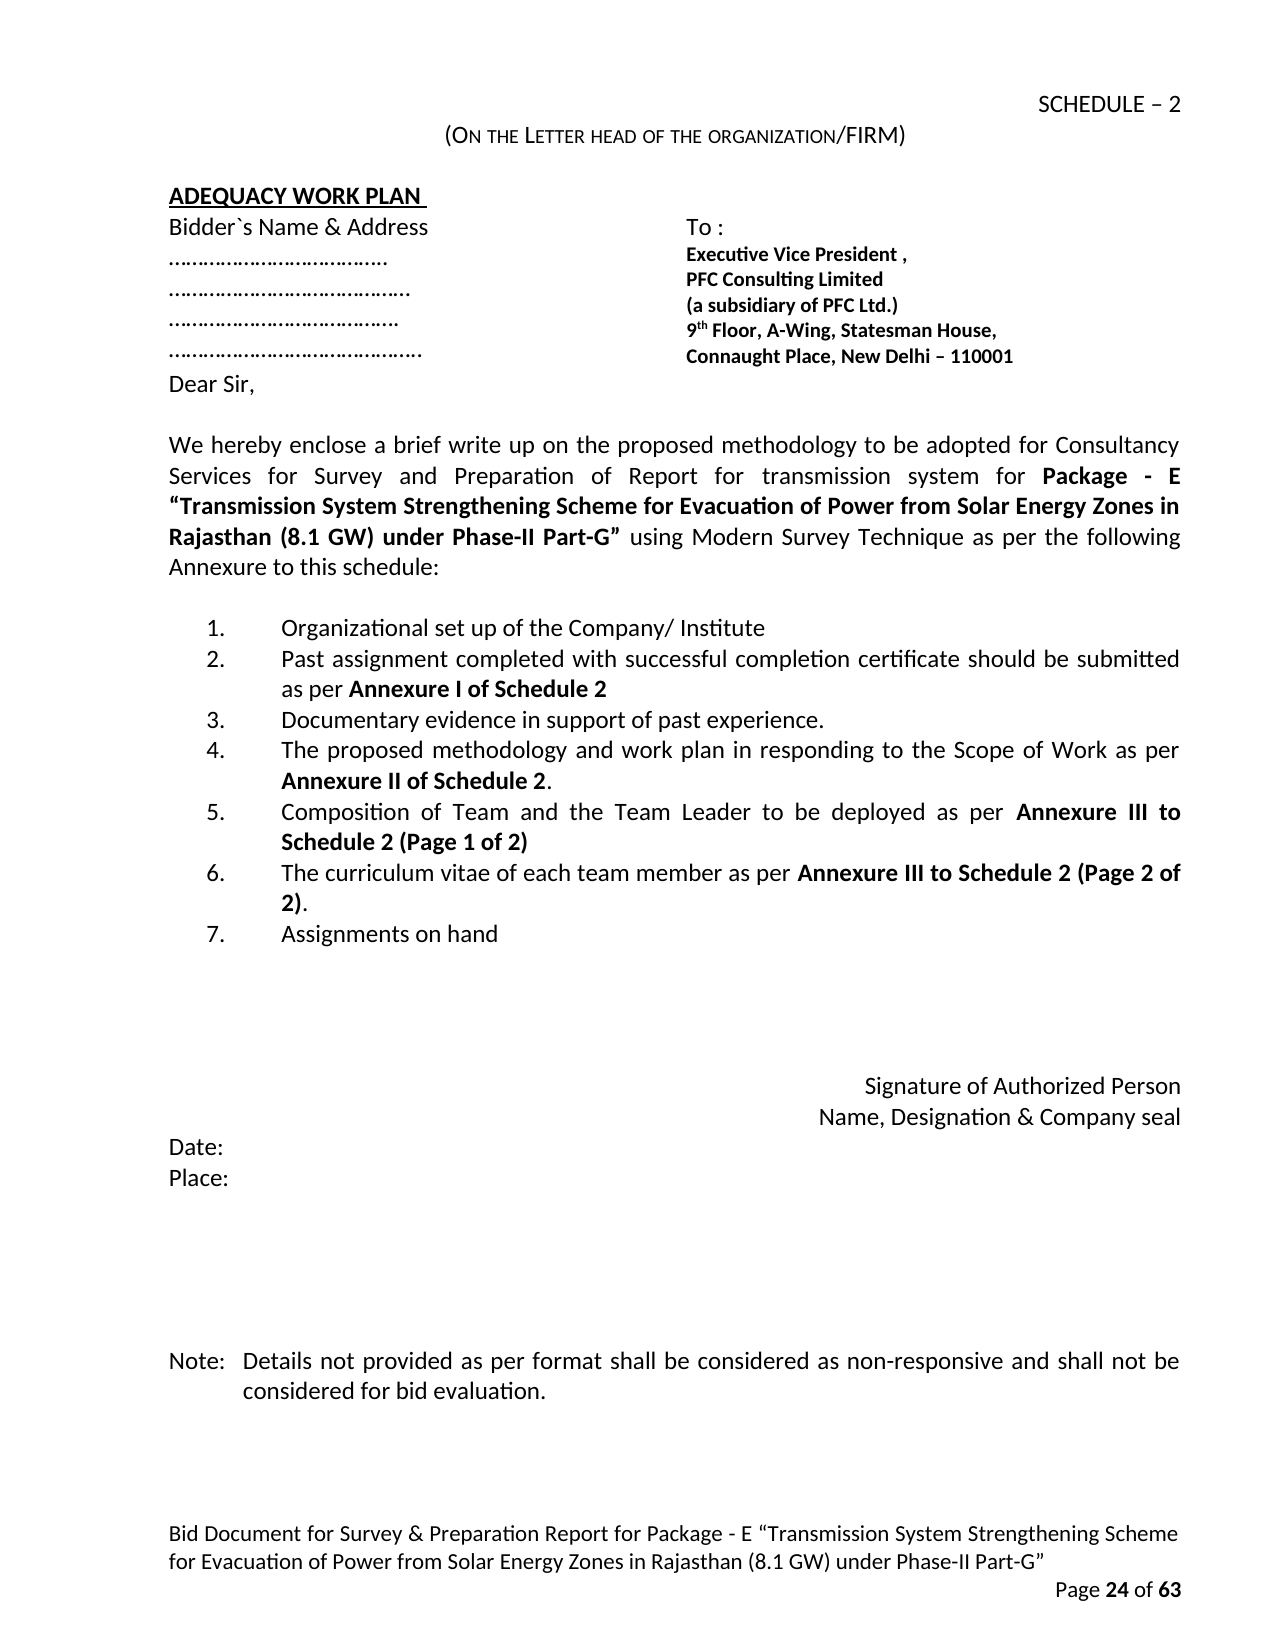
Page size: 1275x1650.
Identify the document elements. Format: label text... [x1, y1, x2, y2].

text SCHEDULE – 2 [169, 89, 1181, 119]
text Place: [169, 1162, 1181, 1192]
table_header To : Executive Vice President , PFC Consulting Limited (a subsidiary of PFC Ltd.) 9th Floor, A-Wing, Statesman House, Connaught Place, New Delhi – 110001 [675, 211, 1192, 368]
list The curriculum vitae of each team member as per Annexure III to Schedule 2 (Page 2 of 2). [206, 857, 1181, 918]
text ADEQUACY WORK PLAN [169, 180, 1181, 211]
list The proposed methodology and work plan in responding to the Scope of Work as per Annexure II of Schedule 2. [206, 734, 1181, 796]
text Note: Details not provided as per format shall be considered as non-responsive and shall not be considered for bid evaluation. [169, 1345, 1181, 1406]
list Composition of Team and the Team Leader to be deployed as per Annexure III to Schedule 2 (Page 1 of 2) [206, 796, 1181, 857]
table_header Bidder`s Name & Address ……………………………….. …………………………………… …………………………………. …………………………………….. [158, 211, 675, 368]
text Signature of Authorized Person [169, 1070, 1181, 1101]
list Past assignment completed with successful completion certificate should be submitted as per Annexure I of Schedule 2 [206, 643, 1181, 704]
text Dear Sir, [169, 368, 1181, 399]
list Organizational set up of the Company/ Institute [206, 612, 1181, 643]
list Documentary evidence in support of past experience. [206, 704, 1181, 734]
text (On the Letter head of the organization/FIRM) [169, 119, 1181, 150]
text Date: [169, 1131, 1181, 1162]
text We hereby enclose a brief write up on the proposed methodology to be adopted for Consultancy Services for Survey and Preparation of Report for transmission system for Package - E “Transmission System Strengthening Scheme for Evacuation of Power from Solar Energy Zones in Rajasthan (8.1 GW) under Phase-II Part-G” using Modern Survey Technique as per the following Annexure to this schedule: [169, 429, 1181, 582]
list Assignments on hand [206, 918, 1181, 948]
text Name, Designation & Company seal [169, 1101, 1181, 1131]
